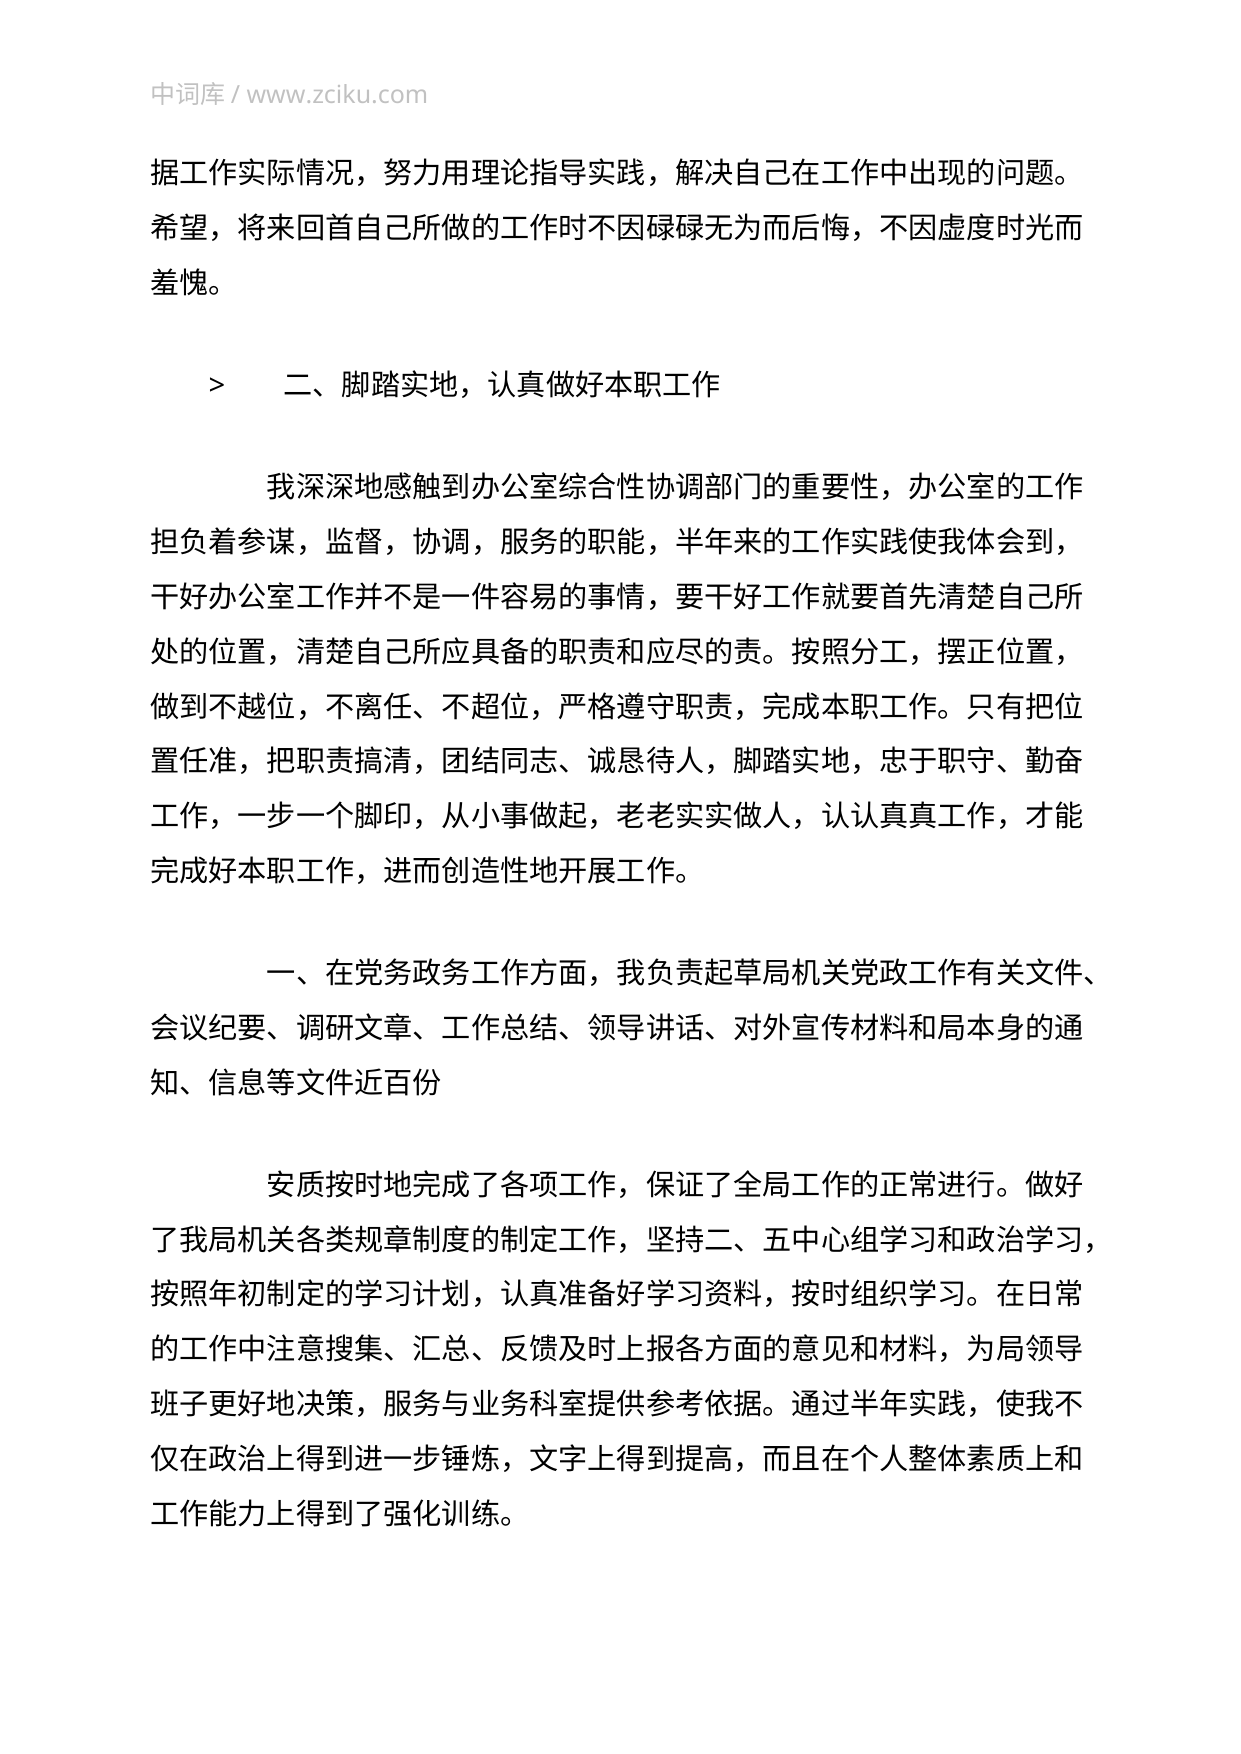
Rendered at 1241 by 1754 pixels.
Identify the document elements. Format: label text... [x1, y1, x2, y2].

text 我深深地感触到办公室综合性协调部门的重要性，办公室的工作担负着参谋，监督，协调，服务的职能，半年来的工作实践使我体会到，干好办公室工作并不是一件容易的事情，要干好工作就要首先清楚自己所处的位置，清楚自己所应具备的职责和应尽的责。按照分工，摆正位置，做到不越位，不离任、不超位，严格遵守职责，完成本职工作。只有把位置任准，把职责搞清，团结同志、诚恳待人，脚踏实地，忠于职守、勤奋工作，一步一个脚印，从小事做起，老老实实做人，认认真真工作，才能完成好本职工作，进而创造性地开展工作。 [150, 463, 1090, 890]
text > 二、脚踏实地，认真做好本职工作 [150, 362, 1090, 404]
text 安质按时地完成了各项工作，保证了全局工作的正常进行。做好了我局机关各类规章制度的制定工作，坚持二、五中心组学习和政治学习，按照年初制定的学习计划，认真准备好学习资料，按时组织学习。在日常的工作中注意搜集、汇总、反馈及时上报各方面的意见和材料，为局领导班子更好地决策，服务与业务科室提供参考依据。通过半年实践，使我不仅在政治上得到进一步锤炼，文字上得到提高，而且在个人整体素质上和工作能力上得到了强化训练。 [150, 1161, 1090, 1533]
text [150, 150, 1090, 302]
text 一、在党务政务工作方面，我负责起草局机关党政工作有关文件、会议纪要、调研文章、工作总结、领导讲话、对外宣传材料和局本身的通知、信息等文件近百份 [150, 949, 1090, 1102]
